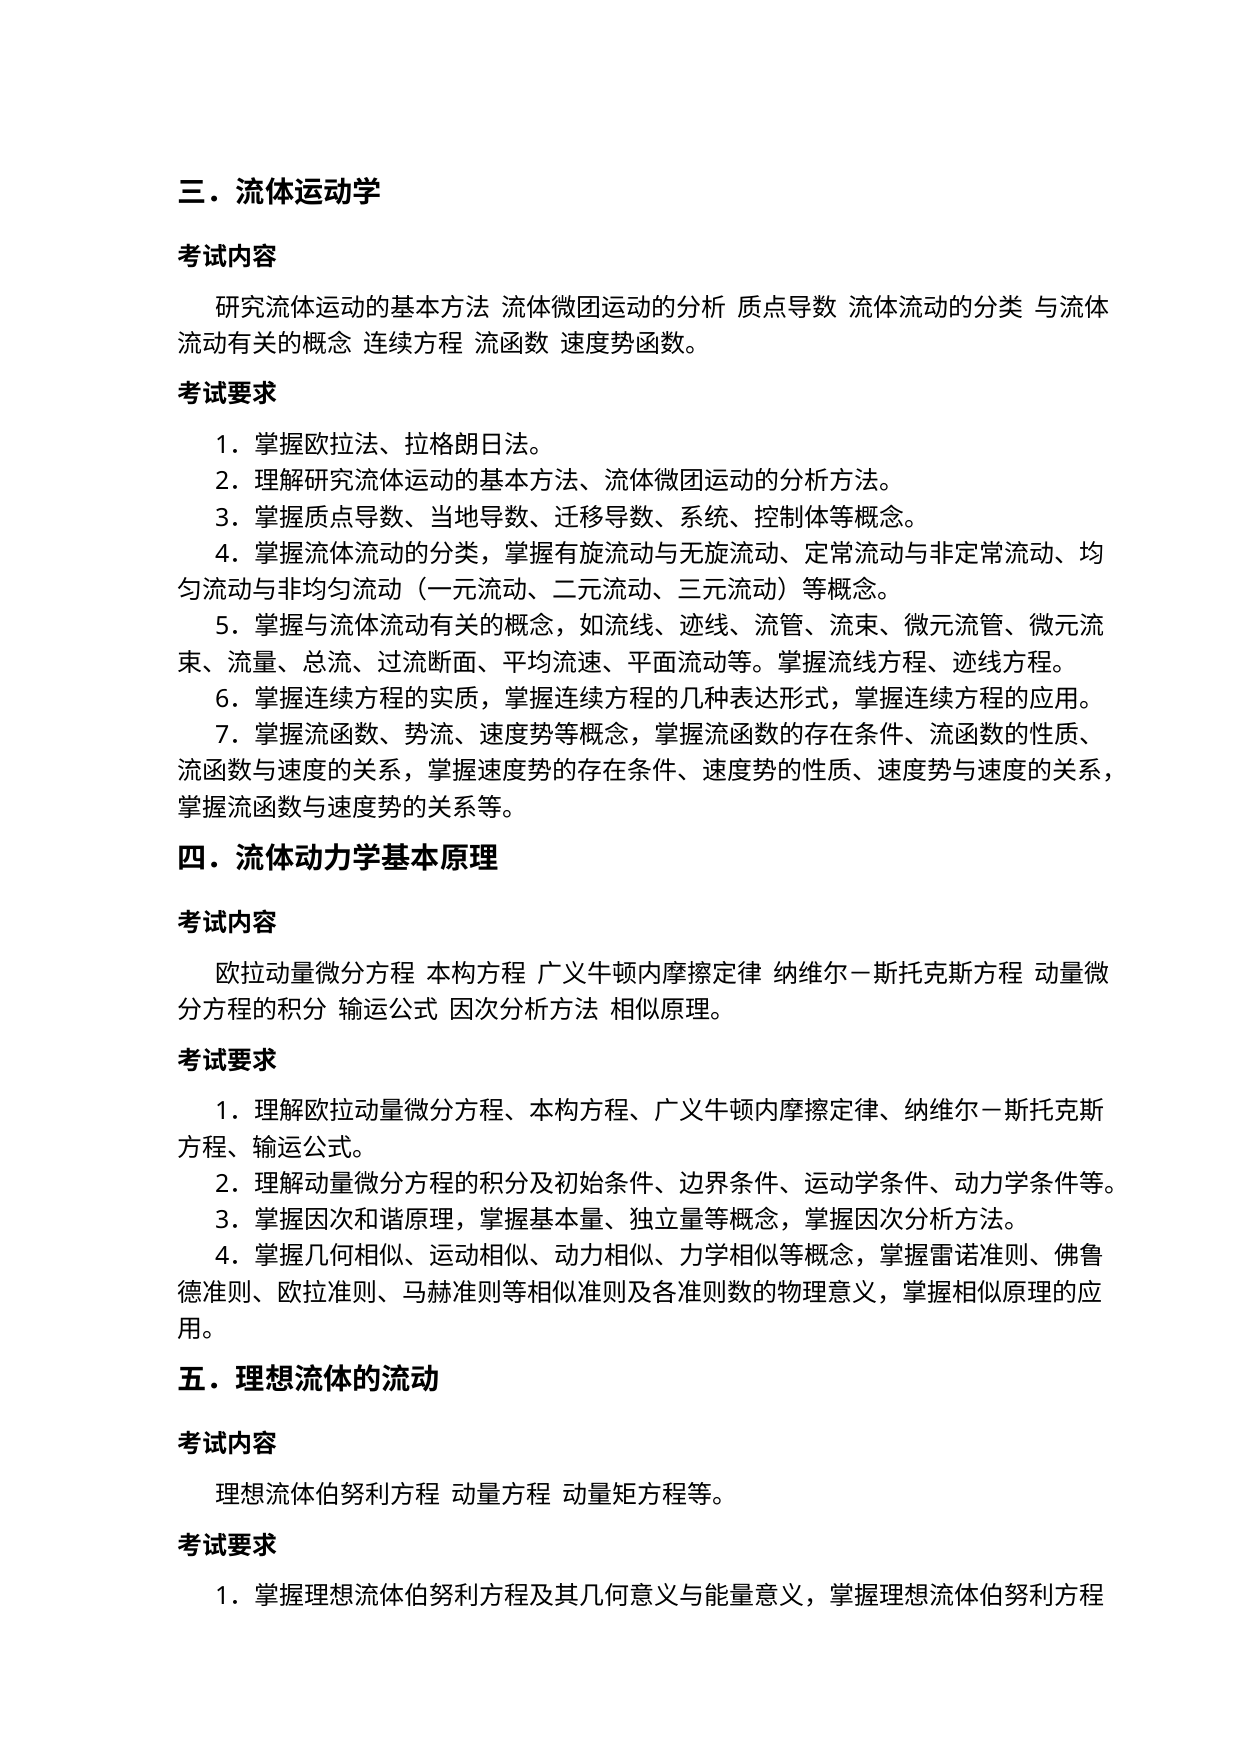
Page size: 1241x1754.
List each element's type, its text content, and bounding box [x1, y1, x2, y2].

text 考试要求 [177, 1026, 1122, 1091]
text 考试要求 [177, 1511, 1122, 1576]
text 5．掌握与流体流动有关的概念，如流线、迹线、流管、流束、微元流管、微元流束、流量、总流、过流断面、平均流速、平面流动等。掌握流线方程、迹线方程。 [177, 606, 1122, 678]
text 1．掌握欧拉法、拉格朗日法。 [177, 424, 1122, 461]
text 2．理解动量微分方程的积分及初始条件、边界条件、运动学条件、动力学条件等。 [177, 1163, 1122, 1199]
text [177, 1576, 1122, 1612]
text 4．掌握几何相似、运动相似、动力相似、力学相似等概念，掌握雷诺准则、佛鲁德准则、欧拉准则、马赫准则等相似准则及各准则数的物理意义，掌握相似原理的应用。 [177, 1236, 1122, 1344]
text 五．理想流体的流动 [177, 1344, 1122, 1409]
text 4．掌握流体流动的分类，掌握有旋流动与无旋流动、定常流动与非定常流动、均匀流动与非均匀流动（一元流动、二元流动、三元流动）等概念。 [177, 533, 1122, 606]
text 考试内容 [177, 1409, 1122, 1474]
text 6．掌握连续方程的实质，掌握连续方程的几种表达形式，掌握连续方程的应用。 [177, 678, 1122, 714]
text 理想流体伯努利方程 动量方程 动量矩方程等。 [177, 1474, 1122, 1511]
text 欧拉动量微分方程 本构方程 广义牛顿内摩擦定律 纳维尔－斯托克斯方程 动量微分方程的积分 输运公式 因次分析方法 相似原理。 [177, 953, 1122, 1026]
text 研究流体运动的基本方法 流体微团运动的分析 质点导数 流体流动的分类 与流体流动有关的概念 连续方程 流函数 速度势函数。 [177, 287, 1122, 359]
text 四．流体动力学基本原理 [177, 823, 1122, 888]
text 3．掌握质点导数、当地导数、迁移导数、系统、控制体等概念。 [177, 497, 1122, 533]
text 考试要求 [177, 359, 1122, 424]
text 考试内容 [177, 222, 1122, 287]
text 1．理解欧拉动量微分方程、本构方程、广义牛顿内摩擦定律、纳维尔－斯托克斯方程、输运公式。 [177, 1091, 1122, 1163]
text 7．掌握流函数、势流、速度势等概念，掌握流函数的存在条件、流函数的性质、流函数与速度的关系，掌握速度势的存在条件、速度势的性质、速度势与速度的关系，掌握流函数与速度势的关系等。 [177, 714, 1122, 823]
text 3．掌握因次和谐原理，掌握基本量、独立量等概念，掌握因次分析方法。 [177, 1199, 1122, 1236]
text 考试内容 [177, 888, 1122, 953]
text 2．理解研究流体运动的基本方法、流体微团运动的分析方法。 [177, 461, 1122, 497]
text 三．流体运动学 [177, 157, 1122, 222]
